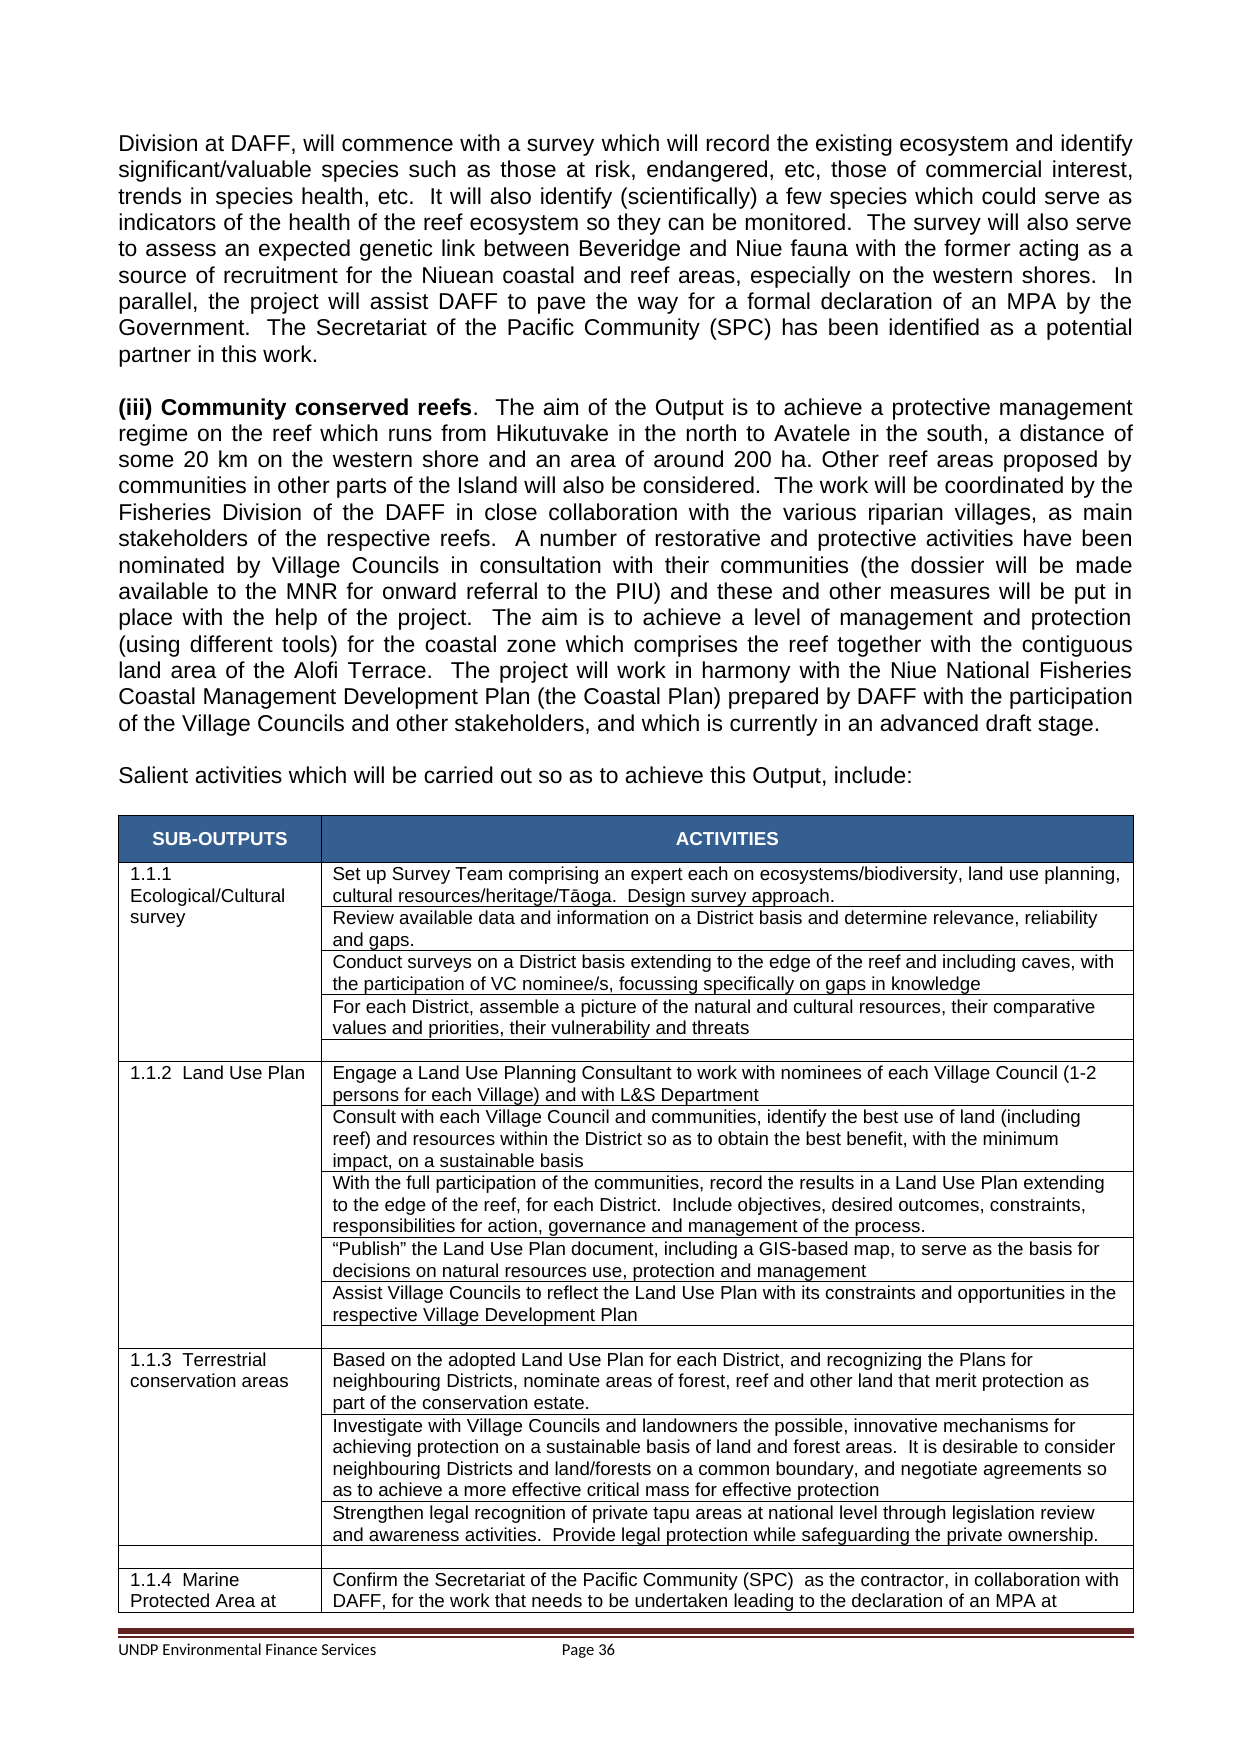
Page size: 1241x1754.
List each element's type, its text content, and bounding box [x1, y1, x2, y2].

table_cell Set up Survey Team comprising an expert each on ecosystems/biodiversity, land use planning, cultural resources/heritage/Tāoga. Design survey approach. [322, 863, 1133, 906]
table_cell Based on the adopted Land Use Plan for each District, and recognizing the Plans for neighbouring Districts, nominate areas of forest, reef and other land that merit protection as part of the conservation estate. [322, 1349, 1133, 1413]
table_cell Review available data and information on a District basis and determine relevance, reliability and gaps. [322, 907, 1133, 950]
table_cell 1.1.1 Ecological/Cultural survey [119, 863, 321, 1061]
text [118, 130, 1134, 367]
table_cell 1.1.3 Terrestrial conservation areas [119, 1349, 321, 1545]
table_cell [322, 1326, 1133, 1348]
table_header ACTIVITIES [322, 816, 1133, 862]
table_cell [322, 1569, 1133, 1612]
text (iii) Community conserved reefs. The aim of the Output is to achieve a protective management regime on the reef which runs from Hikutuvake in the north to Avatele in the south, a distance of some 20 km on the western shore and an area of around 200 ha. Other reef areas proposed by communities in other parts of the Island will also be considered. The work will be coordinated by the Fisheries Division of the DAFF in close collaboration with the various riparian villages, as main stakeholders of the respective reefs. A number of restorative and protective activities have been nominated by Village Councils in consultation with their communities (the dossier will be made available to the MNR for onward referral to the PIU) and these and other measures will be put in place with the help of the project. The aim is to achieve a level of management and protection (using different tools) for the coastal zone which comprises the reef together with the contiguous land area of the Alofi Terrace. The project will work in harmony with the Niue National Fisheries Coastal Management Development Plan (the Coastal Plan) prepared by DAFF with the participation of the Village Councils and other stakeholders, and which is currently in an advanced draft stage. [118, 393, 1134, 736]
table_cell Consult with each Village Council and communities, identify the best use of land (including reef) and resources within the District so as to obtain the best benefit, with the minimum impact, on a sustainable basis [322, 1106, 1133, 1171]
table_cell 1.1.2 Land Use Plan [119, 1062, 321, 1348]
table_cell Engage a Land Use Planning Consultant to work with nominees of each Village Council (1-2 persons for each Village) and with L&S Department [322, 1062, 1133, 1105]
table_cell Investigate with Village Councils and landowners the possible, innovative mechanisms for achieving protection on a sustainable basis of land and forest areas. It is desirable to consider neighbouring Districts and land/forests on a common boundary, and negotiate agreements so as to achieve a more effective critical mass for effective protection [322, 1415, 1133, 1501]
table_header SUB-OUTPUTS [119, 816, 321, 862]
table_cell Strengthen legal recognition of private tapu areas at national level through legislation review and awareness activities. Provide legal protection while safeguarding the private ownership. [322, 1502, 1133, 1545]
table_cell “Publish” the Land Use Plan document, including a GIS-based map, to serve as the basis for decisions on natural resources use, protection and management [322, 1238, 1133, 1281]
table_cell [322, 1040, 1133, 1061]
text Salient activities which will be carried out so as to achieve this Output, include: [118, 762, 1134, 789]
table_cell Assist Village Councils to reflect the Land Use Plan with its constraints and opportunities in the respective Village Development Plan [322, 1282, 1133, 1325]
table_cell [119, 1569, 321, 1612]
table_cell [322, 1546, 1133, 1567]
table_cell For each District, assemble a picture of the natural and cultural resources, their comparative values and priorities, their vulnerability and threats [322, 995, 1133, 1038]
table_cell With the full participation of the communities, record the results in a Land Use Plan extending to the edge of the reef, for each District. Include objectives, desired outcomes, constraints, responsibilities for action, governance and management of the process. [322, 1172, 1133, 1237]
table_cell [119, 1546, 321, 1567]
table_cell Conduct surveys on a District basis extending to the edge of the reef and including caves, with the participation of VC nominee/s, focussing specifically on gaps in knowledge [322, 951, 1133, 994]
